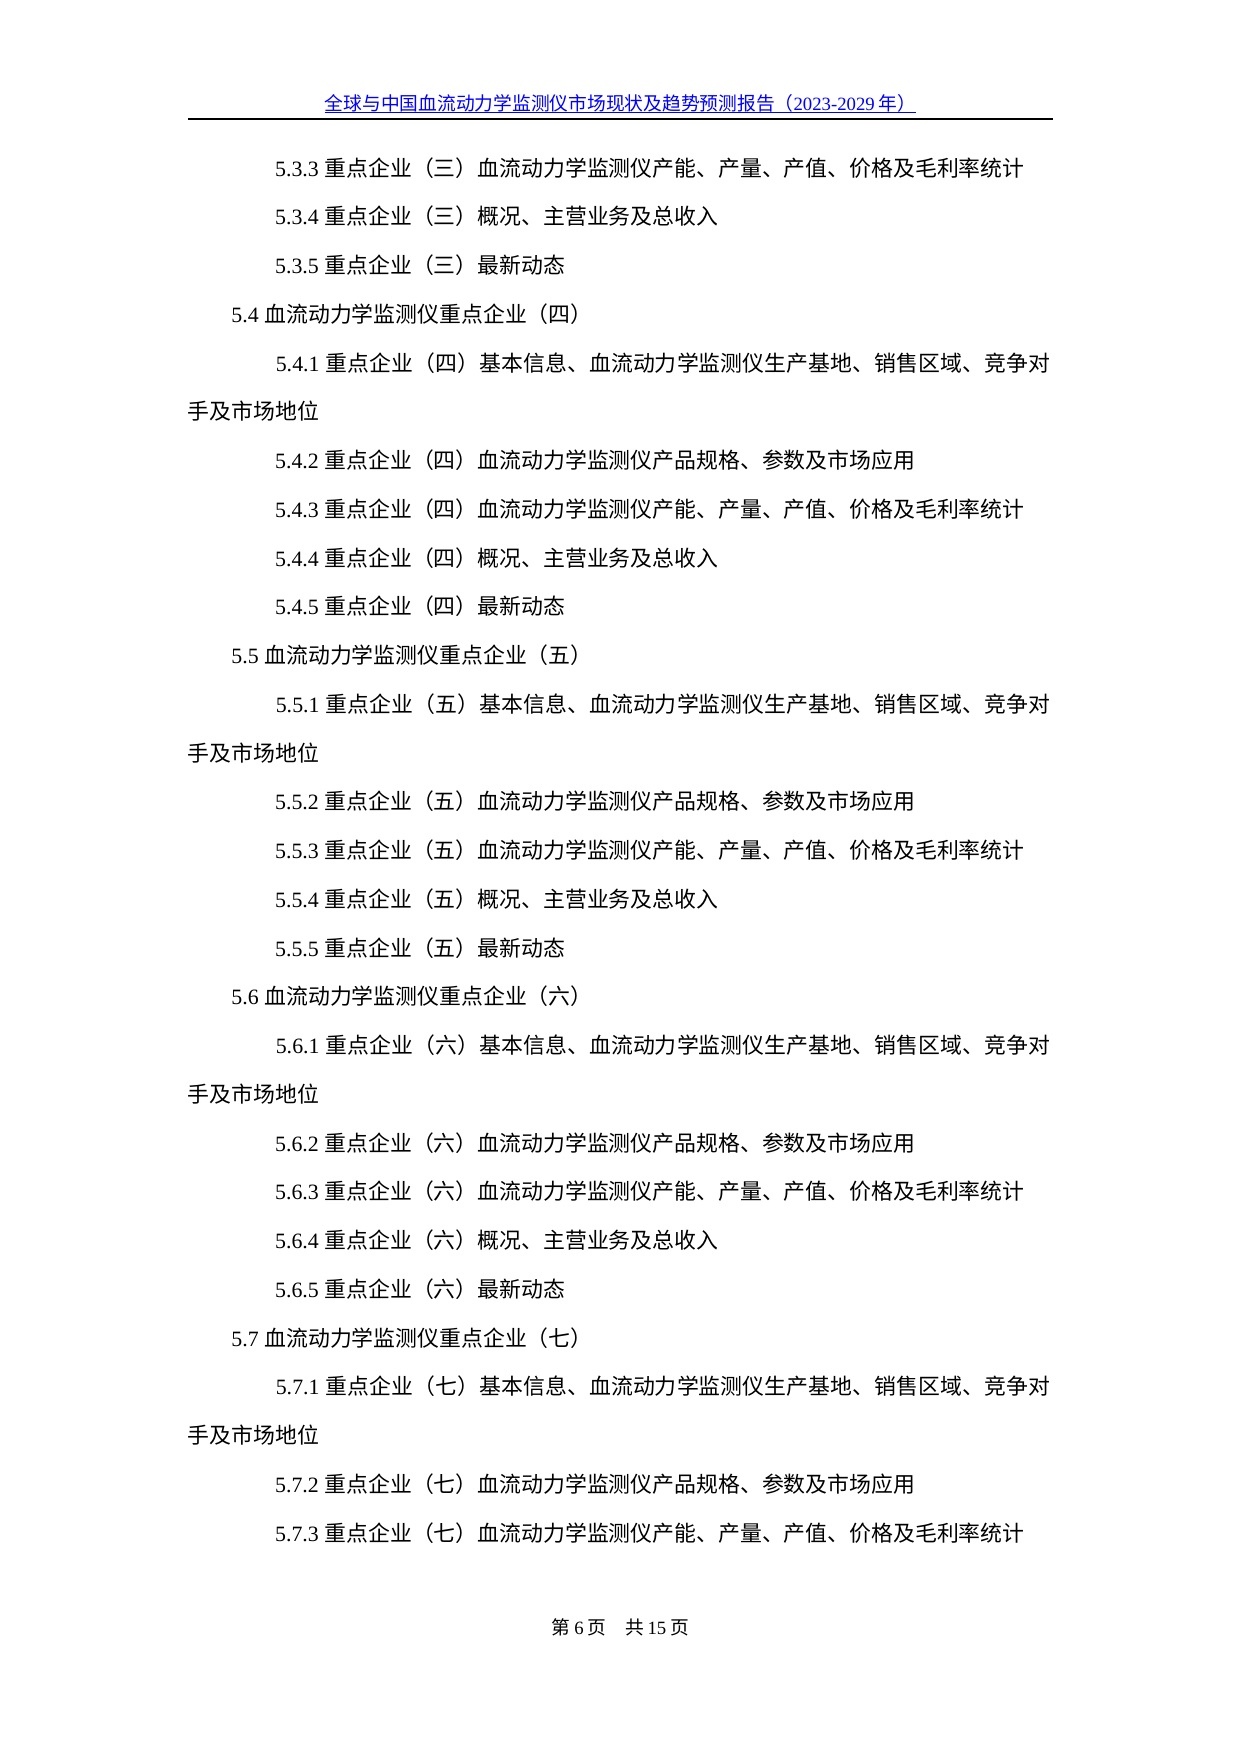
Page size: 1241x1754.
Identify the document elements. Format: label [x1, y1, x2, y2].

text [187, 150, 1053, 1548]
